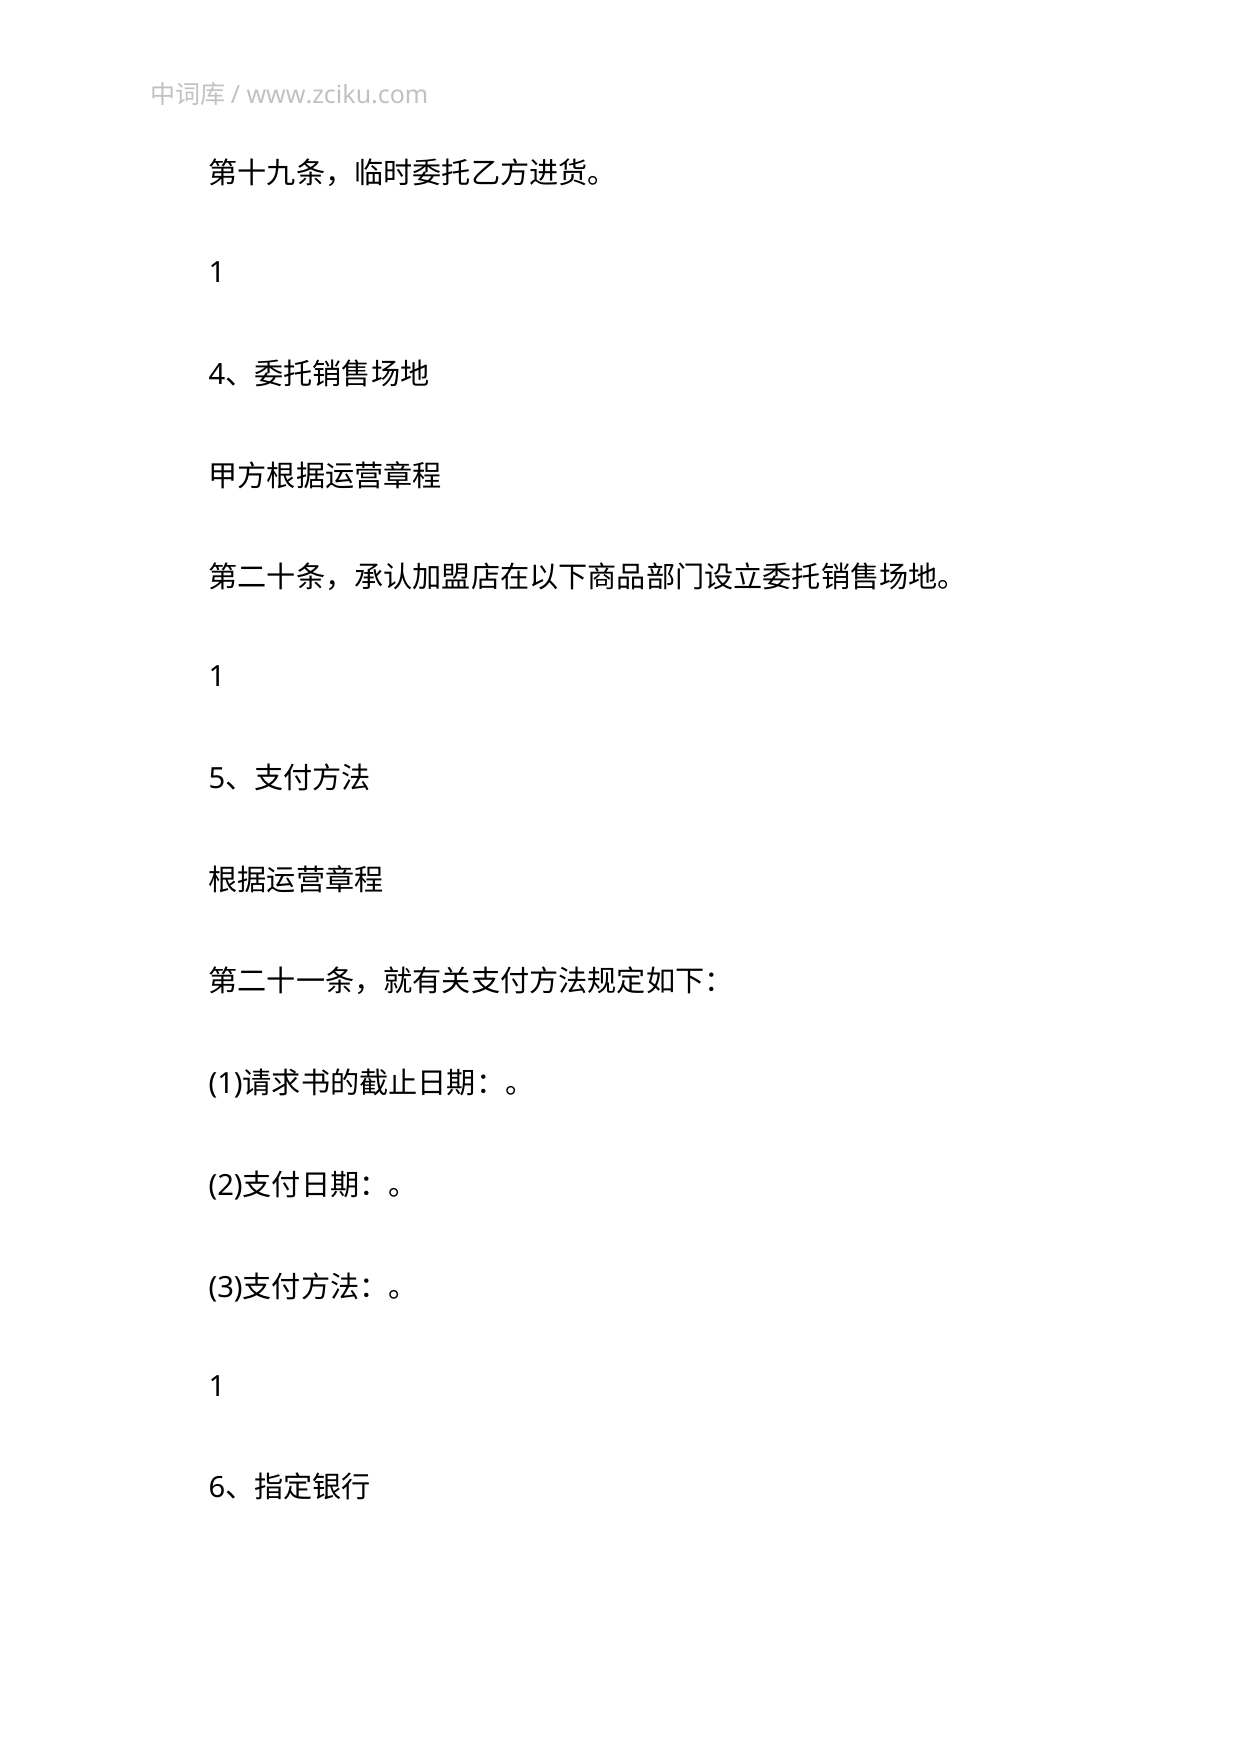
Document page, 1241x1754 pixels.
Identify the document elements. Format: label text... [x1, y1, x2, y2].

text 甲方根据运营章程 [150, 452, 1090, 494]
text 5、支付方法 [150, 754, 1090, 797]
text 根据运营章程 [150, 856, 1090, 898]
text 4、委托销售场地 [150, 350, 1090, 393]
text 1 [150, 1366, 1090, 1405]
text 第二十一条，就有关支付方法规定如下： [150, 958, 1090, 1000]
text 第二十条，承认加盟店在以下商品部门设立委托销售场地。 [150, 554, 1090, 596]
text (2)支付日期：。 [150, 1162, 1090, 1204]
text (1)请求书的截止日期：。 [150, 1060, 1090, 1102]
text 1 [150, 252, 1090, 291]
text (3)支付方法：。 [150, 1264, 1090, 1306]
text 1 [150, 656, 1090, 695]
text 第十九条，临时委托乙方进货。 [150, 150, 1090, 192]
text 6、指定银行 [150, 1464, 1090, 1506]
